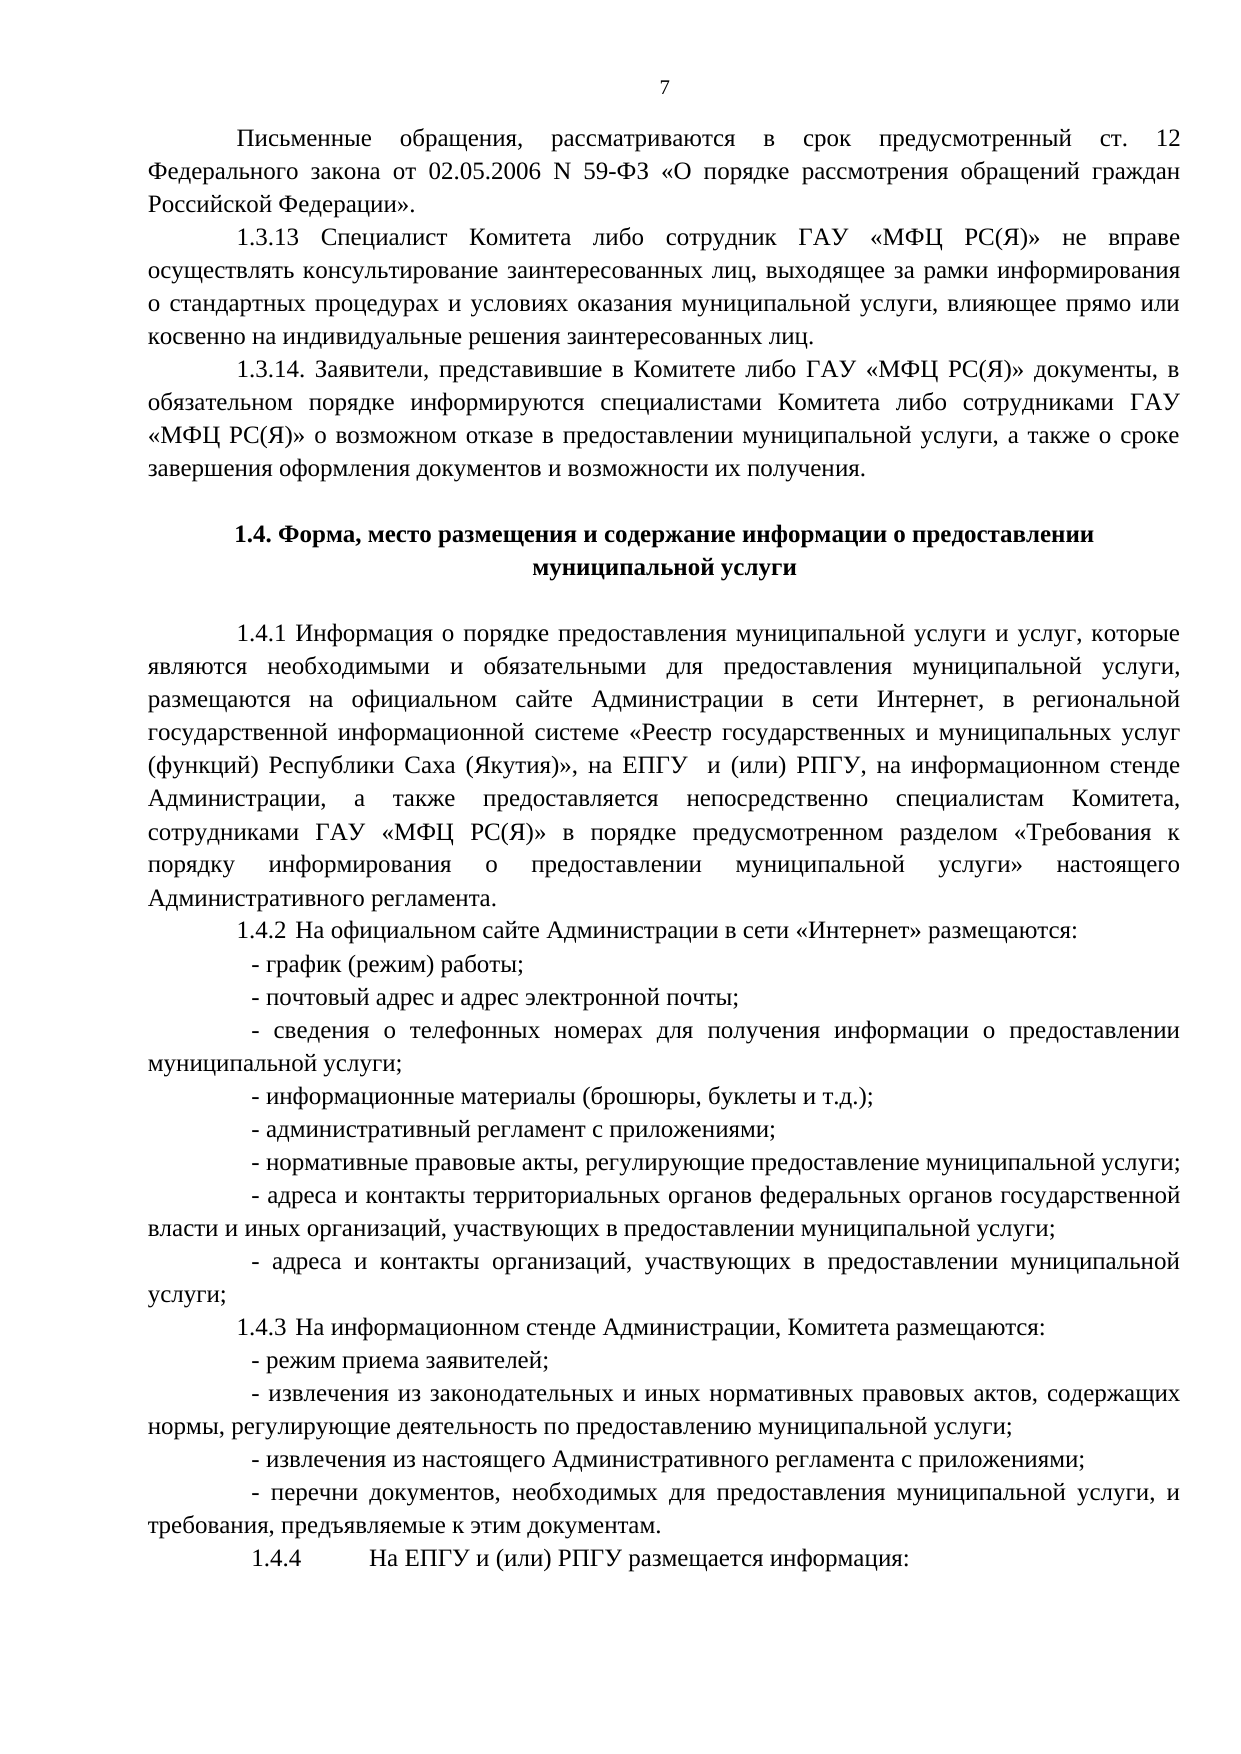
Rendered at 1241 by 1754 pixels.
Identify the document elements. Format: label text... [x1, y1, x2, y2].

text - извлечения из настоящего Административного регламента с приложениями; [148, 1444, 1181, 1473]
list Информация о порядке предоставления муниципальной услуги и услуг, которые являются необходимыми и обязательными для предоставления муниципальной услуги, размещаются на официальном сайте Администрации в сети Интернет, в региональной государственной информационной системе «Реестр государственных и муниципальных услуг (функций) Республики Саха (Якутия)», на ЕПГУ и (или) РПГУ, на информационном стенде Администрации, а также предоставляется непосредственно специалистам Комитета, сотрудниками ГАУ «МФЦ РС(Я)» в порядке предусмотренном разделом «Требования к порядку информирования о предоставлении муниципальной услуги» настоящего Административного регламента. [148, 618, 1181, 911]
text - перечни документов, необходимых для предоставления муниципальной услуги, и требования, предъявляемые к этим документам. [148, 1477, 1181, 1539]
text - адреса и контакты организаций, участвующих в предоставлении муниципальной услуги; [148, 1246, 1181, 1308]
text - почтовый адрес и адрес электронной почты; [148, 982, 1181, 1010]
text - информационные материалы (брошюры, буклеты и т.д.); [148, 1081, 1181, 1109]
text - график (режим) работы; [148, 949, 1181, 977]
list На информационном стенде Администрации, Комитета размещаются: [148, 1312, 1181, 1341]
text - режим приема заявителей; [148, 1345, 1181, 1374]
text 1.3.13 Специалист Комитета либо сотрудник ГАУ «МФЦ РС(Я)» не вправе осуществлять консультирование заинтересованных лиц, выходящее за рамки информирования о стандартных процедурах и условиях оказания муниципальной услуги, влияющее прямо или косвенно на индивидуальные решения заинтересованных лиц. [148, 222, 1181, 350]
list На ЕПГУ и (или) РПГУ размещается информация: [148, 1543, 1181, 1572]
list На официальном сайте Администрации в сети «Интернет» размещаются: [148, 916, 1181, 944]
text - адреса и контакты территориальных органов федеральных органов государственной власти и иных организаций, участвующих в предоставлении муниципальной услуги; [148, 1180, 1181, 1242]
text - извлечения из законодательных и иных нормативных правовых актов, содержащих нормы, регулирующие деятельность по предоставлению муниципальной услуги; [148, 1378, 1181, 1440]
text - нормативные правовые акты, регулирующие предоставление муниципальной услуги; [148, 1147, 1181, 1176]
text - административный регламент с приложениями; [148, 1114, 1181, 1142]
text - сведения о телефонных номерах для получения информации о предоставлении муниципальной услуги; [148, 1015, 1181, 1076]
text Письменные обращения, рассматриваются в срок предусмотренный ст. 12 Федерального закона от 02.05.2006 N 59-ФЗ «О порядке рассмотрения обращений граждан Российской Федерации». [148, 123, 1181, 218]
subtitle 1.4. Форма, место размещения и содержание информации о предоставлении муниципальной услуги [148, 519, 1181, 581]
text 1.3.14. Заявители, представившие в Комитете либо ГАУ «МФЦ РС(Я)» документы, в обязательном порядке информируются специалистами Комитета либо сотрудниками ГАУ «МФЦ РС(Я)» о возможном отказе в предоставлении муниципальной услуги, а также о сроке завершения оформления документов и возможности их получения. [148, 354, 1181, 482]
